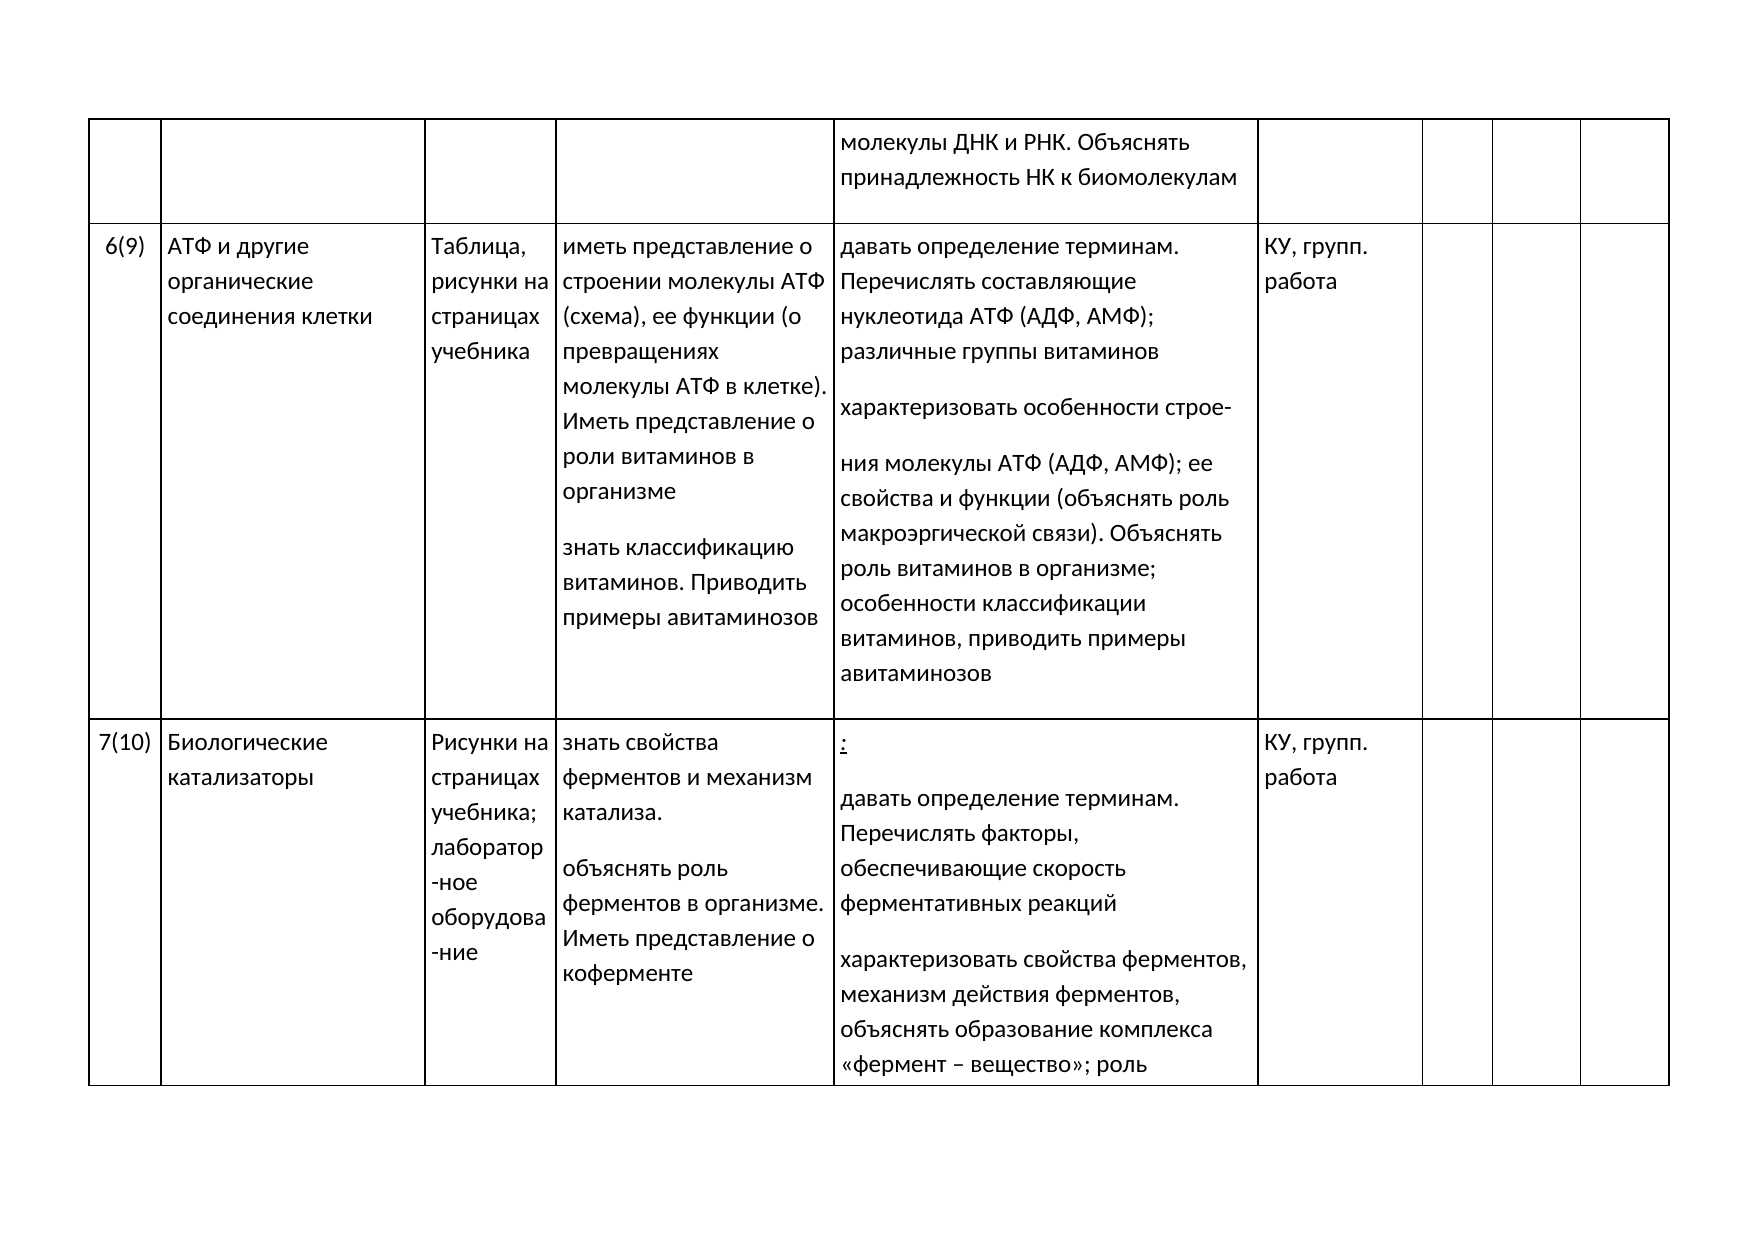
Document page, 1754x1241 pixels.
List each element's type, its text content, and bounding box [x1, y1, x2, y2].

table_cell [1423, 224, 1492, 718]
table_cell [1493, 720, 1580, 1084]
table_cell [426, 720, 555, 1084]
table_cell КУ, групп. работа [1259, 224, 1422, 718]
table_cell давать определение терминам. Перечислять составляющие нуклеотида АТФ (АДФ, АМФ); различные группы витаминов характеризовать особенности строе- ния молекулы АТФ (АДФ, АМФ); ее свойства и функции (объяснять роль макроэргической связи). Объяснять роль витаминов в организме; особенности классификации витаминов, приводить примеры авитаминозов [835, 224, 1257, 718]
table_cell [1581, 120, 1668, 222]
table_cell иметь представление о строении молекулы АТФ (схема), ее функции (о превращениях молекулы АТФ в клетке). Иметь представление о роли витаминов в организме знать классификацию витаминов. Приводить примеры авитаминозов [557, 224, 833, 718]
table_cell 7(10) [90, 720, 160, 1084]
table_cell [426, 120, 555, 222]
table_cell [162, 120, 424, 222]
table_cell [1423, 720, 1492, 1084]
table_cell [557, 120, 833, 222]
table_cell АТФ и другие органические соединения клетки [162, 224, 424, 718]
table_cell [1581, 720, 1668, 1084]
table_cell 6(9) [90, 224, 160, 718]
table_cell КУ, групп. работа [1259, 720, 1422, 1084]
table_cell [1581, 224, 1668, 718]
table_cell [1493, 120, 1580, 222]
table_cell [162, 720, 424, 1084]
table_cell [90, 120, 160, 222]
table_cell [1259, 120, 1422, 222]
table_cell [835, 720, 1257, 1084]
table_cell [557, 720, 833, 1084]
table_cell молекулы ДНК и РНК. Объяснять принадлежность НК к биомолекулам [835, 120, 1257, 222]
table_cell Таблица, рисунки на страницах учебника [426, 224, 555, 718]
table_cell [1493, 224, 1580, 718]
table_cell [1423, 120, 1492, 222]
